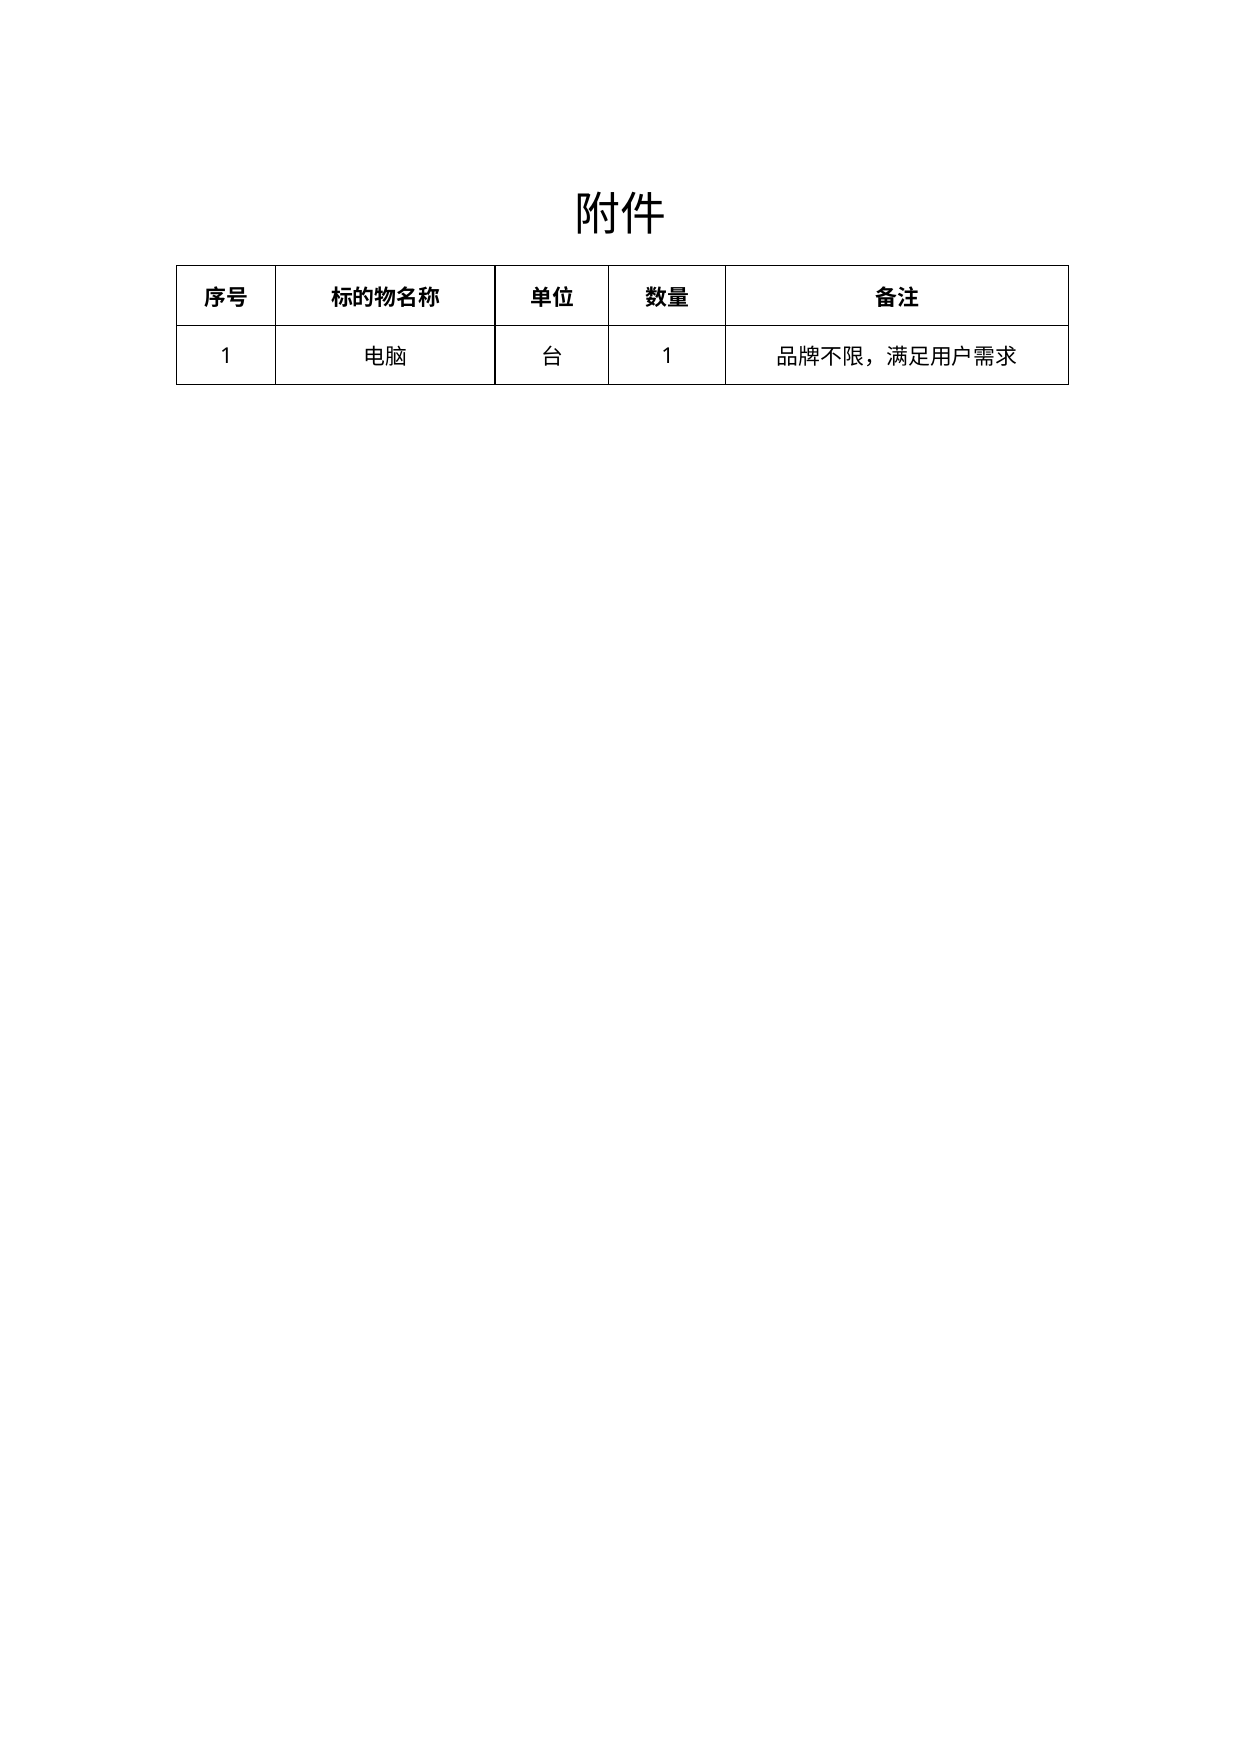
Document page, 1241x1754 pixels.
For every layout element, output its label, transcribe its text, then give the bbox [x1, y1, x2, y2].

text 附件 [187, 162, 1053, 259]
table_cell 台 [496, 326, 608, 383]
table_header 标的物名称 [276, 266, 494, 324]
table_header 序号 [177, 266, 275, 324]
table_cell 1 [609, 326, 725, 383]
table_header 数量 [609, 266, 725, 324]
table_header 备注 [726, 266, 1068, 324]
table_header 单位 [496, 266, 608, 324]
table_cell 品牌不限，满足用户需求 [726, 326, 1068, 383]
table_cell 电脑 [276, 326, 494, 383]
table_cell 1 [177, 326, 275, 383]
